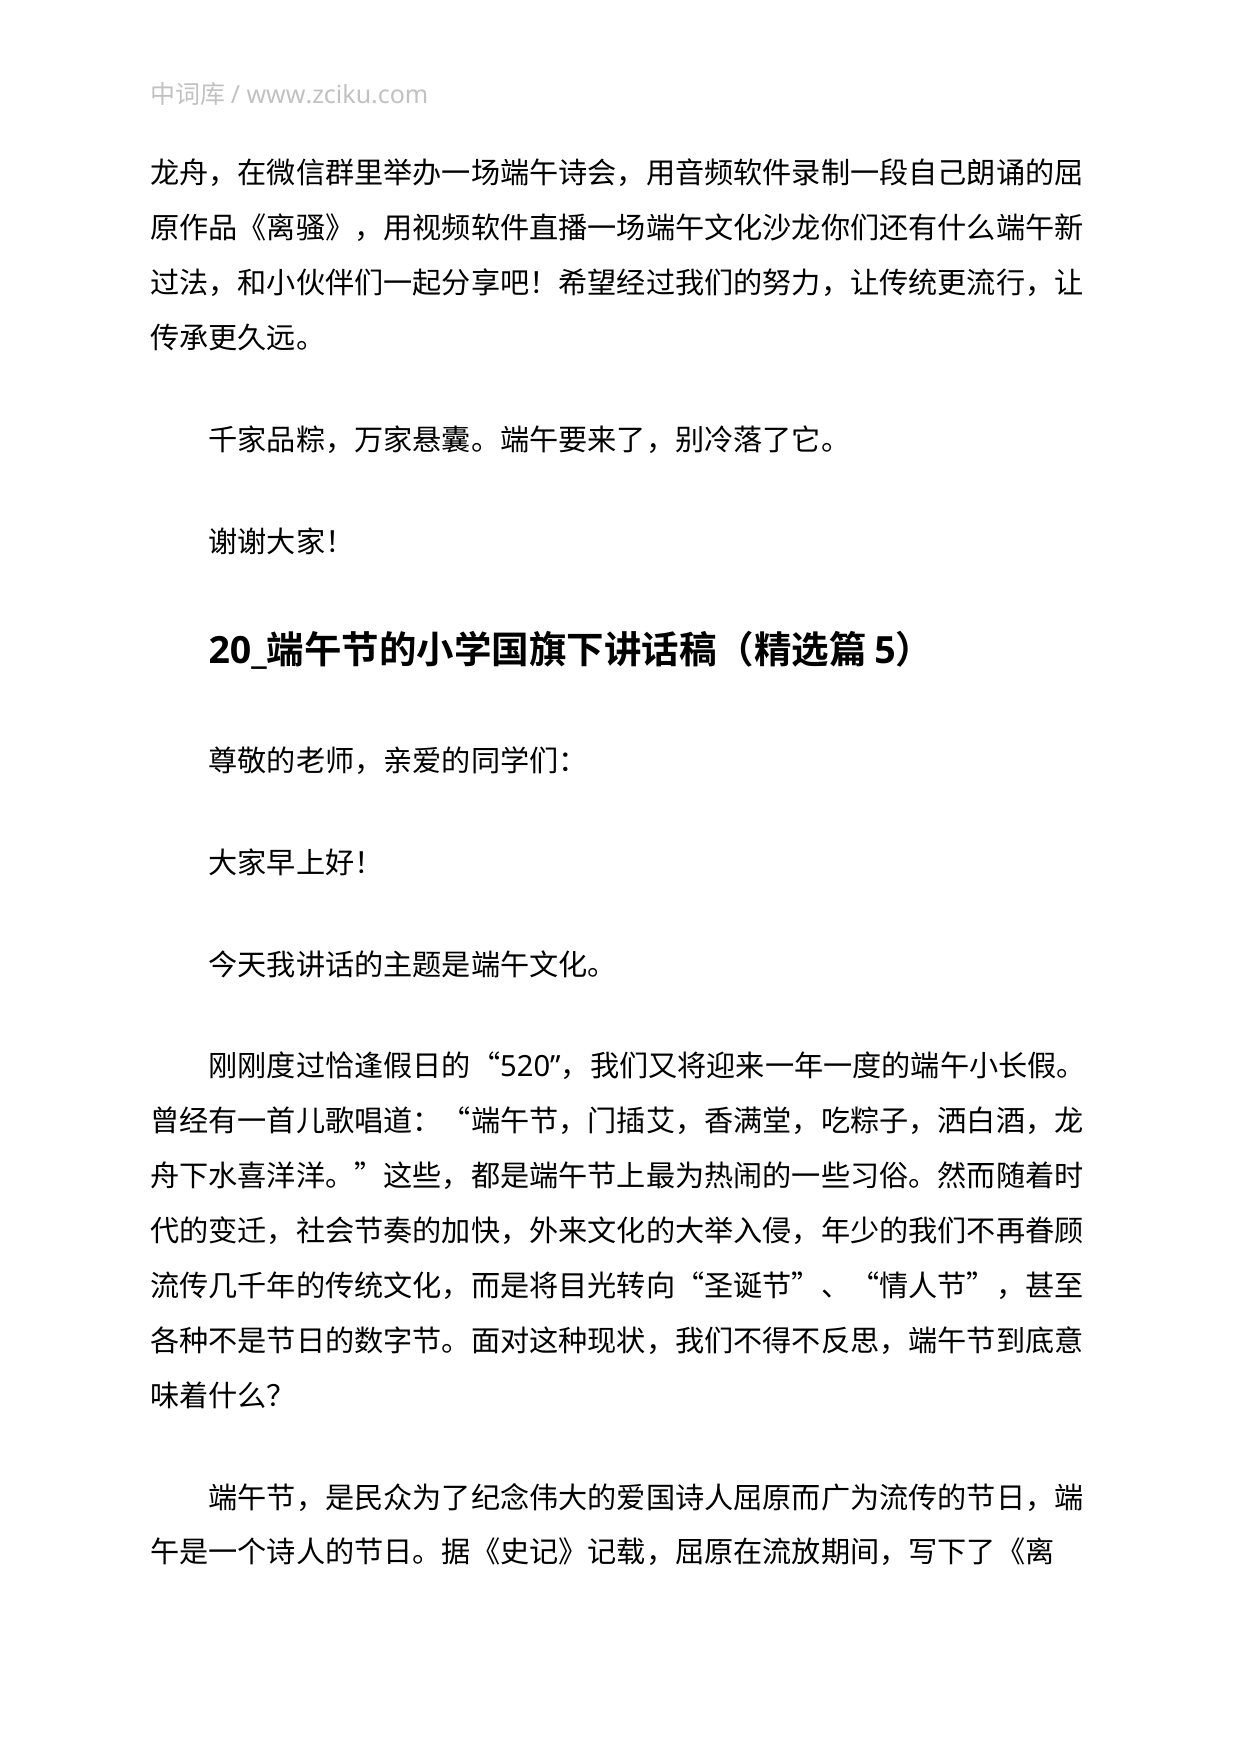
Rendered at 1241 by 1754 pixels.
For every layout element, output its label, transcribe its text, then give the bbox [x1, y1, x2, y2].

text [150, 150, 1090, 357]
text 千家品粽，万家悬囊。端午要来了，别冷落了它。 [150, 416, 1090, 459]
text 刚刚度过恰逢假日的“520”，我们又将迎来一年一度的端午小长假。曾经有一首儿歌唱道：“端午节，门插艾，香满堂，吃粽子，洒白酒，龙舟下水喜洋洋。”这些，都是端午节上最为热闹的一些习俗。然而随着时代的变迁，社会节奏的加快，外来文化的大举入侵，年少的我们不再眷顾流传几千年的传统文化，而是将目光转向“圣诞节”、“情人节”，甚至各种不是节日的数字节。面对这种现状，我们不得不反思，端午节到底意味着什么？ [150, 1043, 1090, 1415]
text 今天我讲话的主题是端午文化。 [150, 941, 1090, 983]
text 谢谢大家！ [150, 518, 1090, 561]
text 20_端午节的小学国旗下讲话稿（精选篇5） [150, 620, 1090, 674]
text 尊敬的老师，亲爱的同学们： [150, 738, 1090, 780]
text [150, 1474, 1090, 1571]
text 大家早上好！ [150, 839, 1090, 882]
